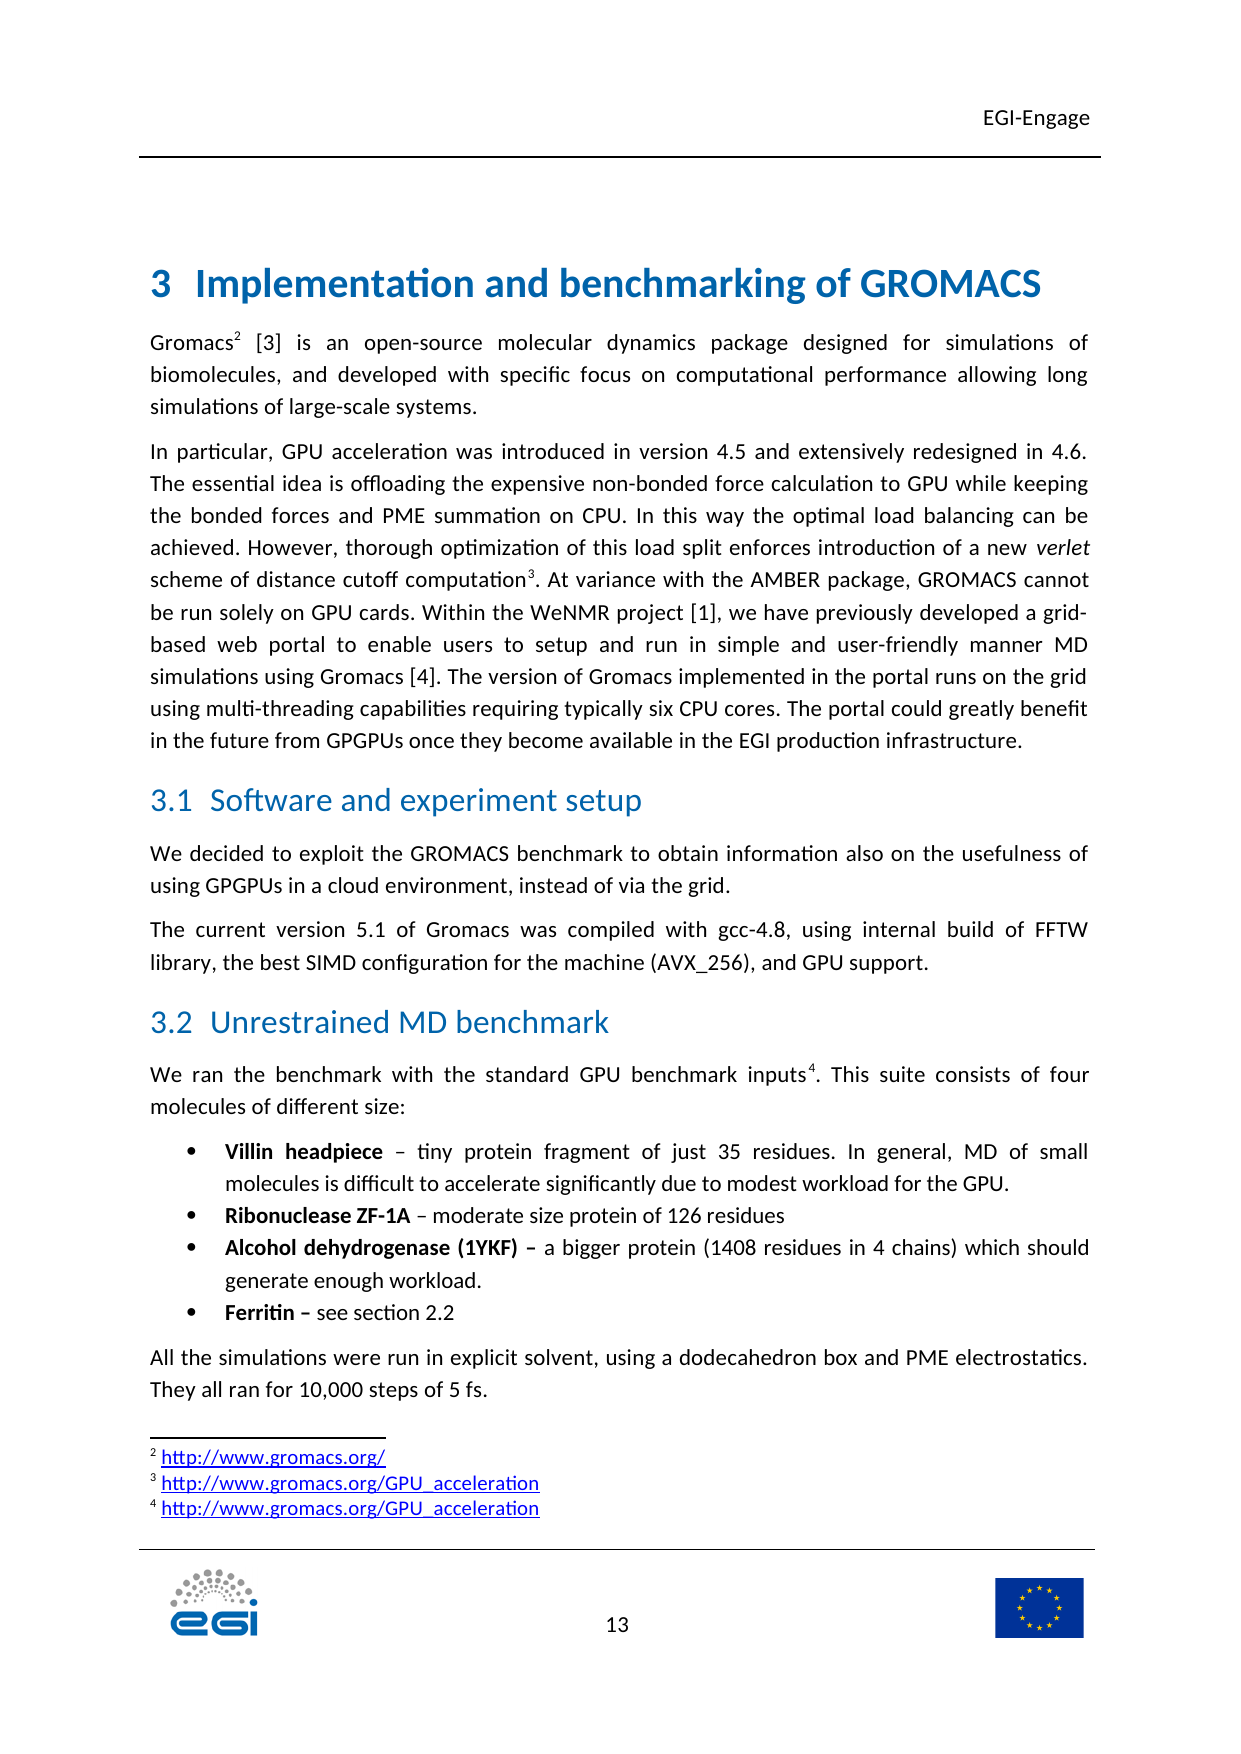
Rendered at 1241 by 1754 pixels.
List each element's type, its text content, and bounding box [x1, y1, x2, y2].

list Villin headpiece – tiny protein fragment of just 35 residues. In general, MD of small molecules is difficult to accelerate significantly due to modest workload for the GPU. [187, 1137, 1090, 1197]
subtitle Implementation and benchmarking of GROMACS [150, 257, 1090, 308]
picture [995, 1578, 1084, 1638]
text The current version 5.1 of Gromacs was compiled with gcc-4.8, using internal build of FFTW library, the best SIMD configuration for the machine (AVX_256), and GPU support. [150, 916, 1090, 976]
subtitle Software and experiment setup [150, 779, 1090, 820]
text We decided to exploit the GROMACS benchmark to obtain information also on the usefulness of using GPGPUs in a cloud environment, instead of via the grid. [150, 839, 1090, 899]
list Alcohol dehydrogenase (1YKF) – a bigger protein (1408 residues in 4 chains) which should generate enough workload. [187, 1233, 1090, 1294]
text We ran the benchmark with the standard GPU benchmark inputs. This suite consists of four molecules of different size: [150, 1060, 1090, 1120]
picture [150, 1567, 276, 1638]
text All the simulations were run in explicit solvent, using a dodecahedron box and PME electrostatics. They all ran for 10,000 steps of 5 fs. [150, 1343, 1090, 1403]
text In particular, GPU acceleration was introduced in version 4.5 and extensively redesigned in 4.6. The essential idea is offloading the expensive non-bonded force calculation to GPU while keeping the bonded forces and PME summation on CPU. In this way the optimal load balancing can be achieved. However, thorough optimization of this load split enforces introduction of a new verlet scheme of distance cutoff computation. At variance with the AMBER package, GROMACS cannot be run solely on GPU cards. Within the WeNMR project [1], we have previously developed a grid-based web portal to enable users to setup and run in simple and user-friendly manner MD simulations using Gromacs [4]. The version of Gromacs implemented in the portal runs on the grid using multi-threading capabilities requiring typically six CPU cores. The portal could greatly benefit in the future from GPGPUs once they become available in the EGI production infrastructure. [150, 437, 1090, 754]
list Ferritin – see section 2.2 [187, 1298, 1090, 1326]
list Ribonuclease ZF-1A – moderate size protein of 126 residues [187, 1201, 1090, 1229]
subtitle Unrestrained MD benchmark [150, 1001, 1090, 1042]
text Gromacs [3] is an open-source molecular dynamics package designed for simulations of biomolecules, and developed with specific focus on computational performance allowing long simulations of large-scale systems. [150, 328, 1090, 420]
